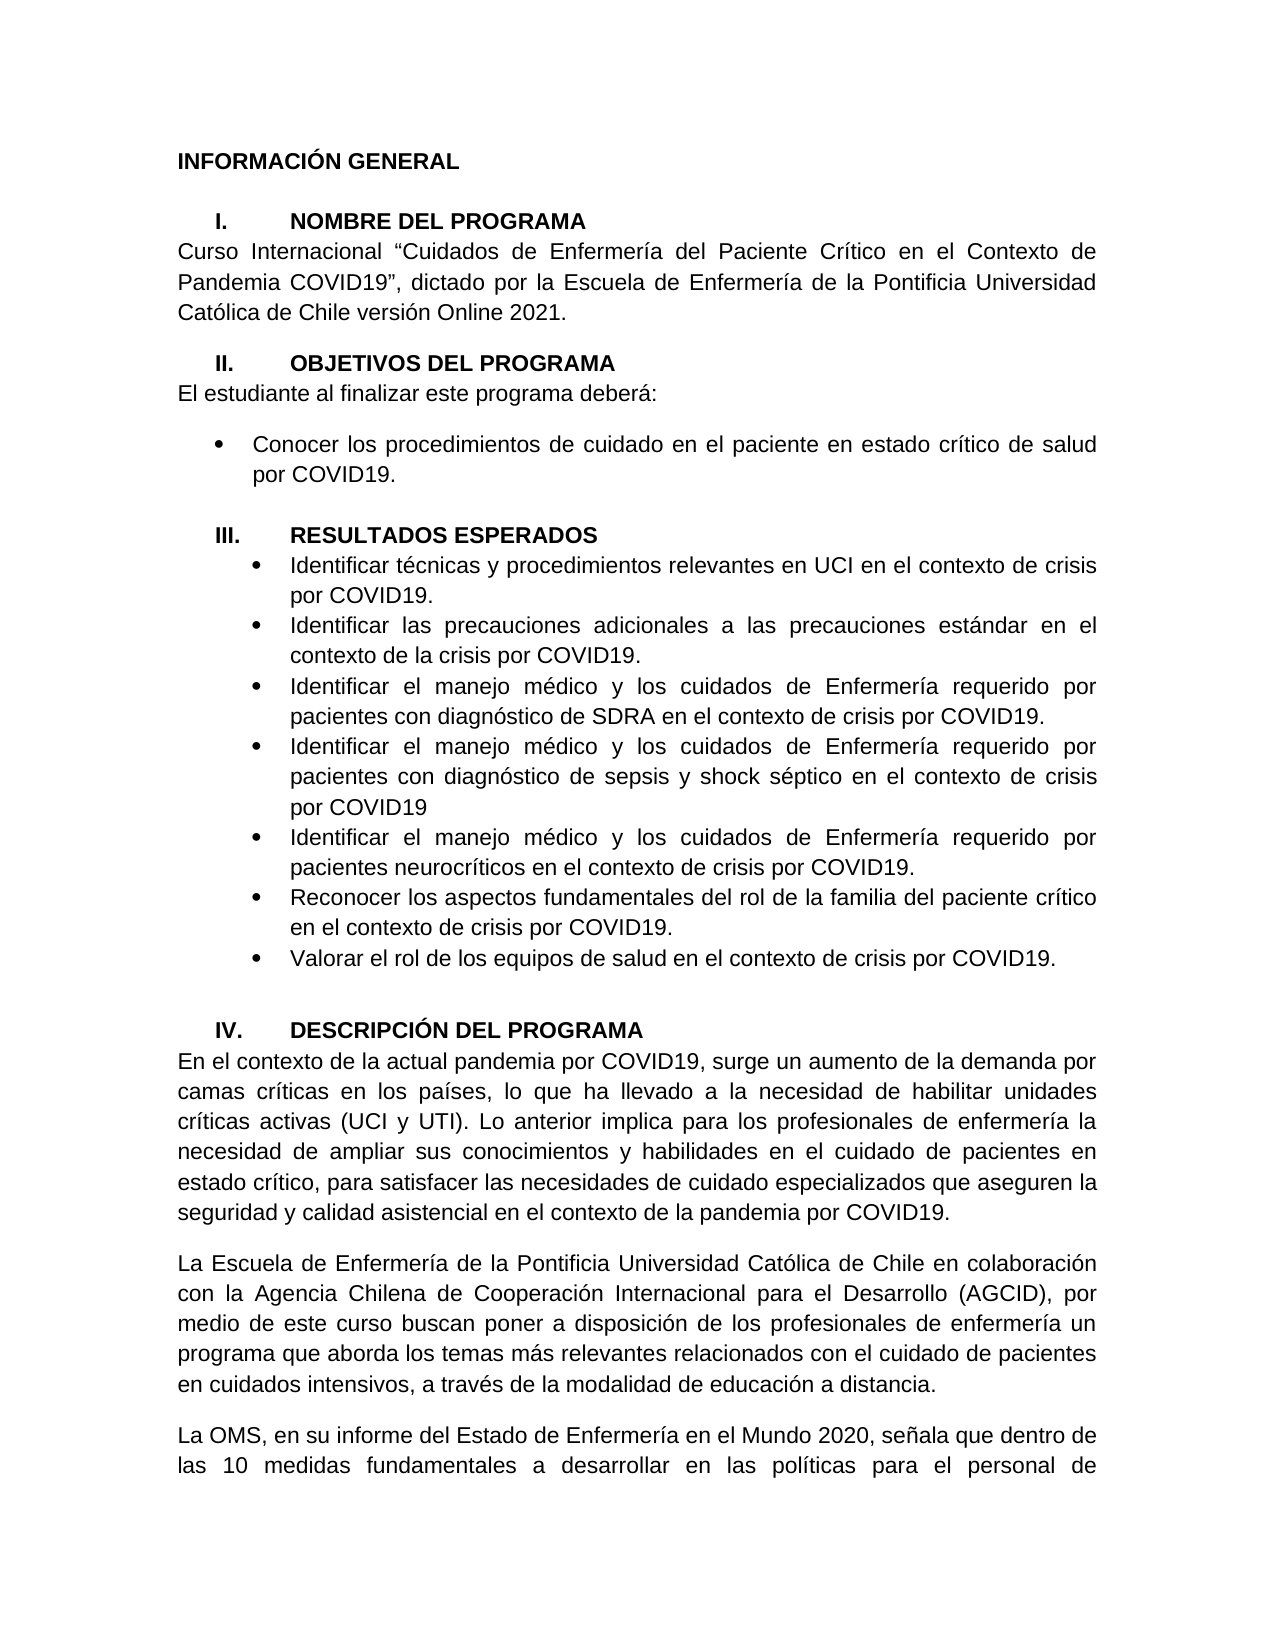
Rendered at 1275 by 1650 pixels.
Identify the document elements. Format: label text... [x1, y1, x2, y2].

list Identificar las precauciones adicionales a las precauciones estándar en el contexto de la crisis por COVID19. [252, 612, 1098, 669]
list Conocer los procedimientos de cuidado en el paciente en estado crítico de salud por COVID19. [215, 431, 1098, 487]
text INFORMACIÓN GENERAL [177, 148, 1098, 174]
list Identificar el manejo médico y los cuidados de Enfermería requerido por pacientes con diagnóstico de SDRA en el contexto de crisis por COVID19. [252, 673, 1098, 729]
list Identificar el manejo médico y los cuidados de Enfermería requerido por pacientes neurocríticos en el contexto de crisis por COVID19. [252, 824, 1098, 880]
text El estudiante al finalizar este programa deberá: [177, 380, 1098, 406]
list OBJETIVOS DEL PROGRAMA [215, 350, 1098, 376]
list Reconocer los aspectos fundamentales del rol de la familia del paciente crítico en el contexto de crisis por COVID19. [252, 884, 1098, 941]
text La Escuela de Enfermería de la Pontificia Universidad Católica de Chile en colaboración con la Agencia Chilena de Cooperación Internacional para el Desarrollo (AGCID), por medio de este curso buscan poner a disposición de los profesionales de enfermería un programa que aborda los temas más relevantes relacionados con el cuidado de pacientes en cuidados intensivos, a través de la modalidad de educación a distancia. [177, 1250, 1098, 1397]
list Identificar el manejo médico y los cuidados de Enfermería requerido por pacientes con diagnóstico de sepsis y shock séptico en el contexto de crisis por COVID19 [252, 733, 1098, 820]
list RESULTADOS ESPERADOS [215, 522, 1098, 548]
list DESCRIPCIÓN DEL PROGRAMA [215, 1017, 1098, 1044]
text En el contexto de la actual pandemia por COVID19, surge un aumento de la demanda por camas críticas en los países, lo que ha llevado a la necesidad de habilitar unidades críticas activas (UCI y UTI). Lo anterior implica para los profesionales de enfermería la necesidad de ampliar sus conocimientos y habilidades en el cuidado de pacientes en estado crítico, para satisfacer las necesidades de cuidado especializados que aseguren la seguridad y calidad asistencial en el contexto de la pandemia por COVID19. [177, 1048, 1098, 1225]
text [177, 1422, 1098, 1478]
list NOMBRE DEL PROGRAMA [215, 208, 1098, 234]
list Valorar el rol de los equipos de salud en el contexto de crisis por COVID19. [252, 944, 1098, 971]
list Identificar técnicas y procedimientos relevantes en UCI en el contexto de crisis por COVID19. [252, 552, 1098, 608]
text Curso Internacional “Cuidados de Enfermería del Paciente Crítico en el Contexto de Pandemia COVID19”, dictado por la Escuela de Enfermería de la Pontificia Universidad Católica de Chile versión Online 2021. [177, 238, 1098, 325]
